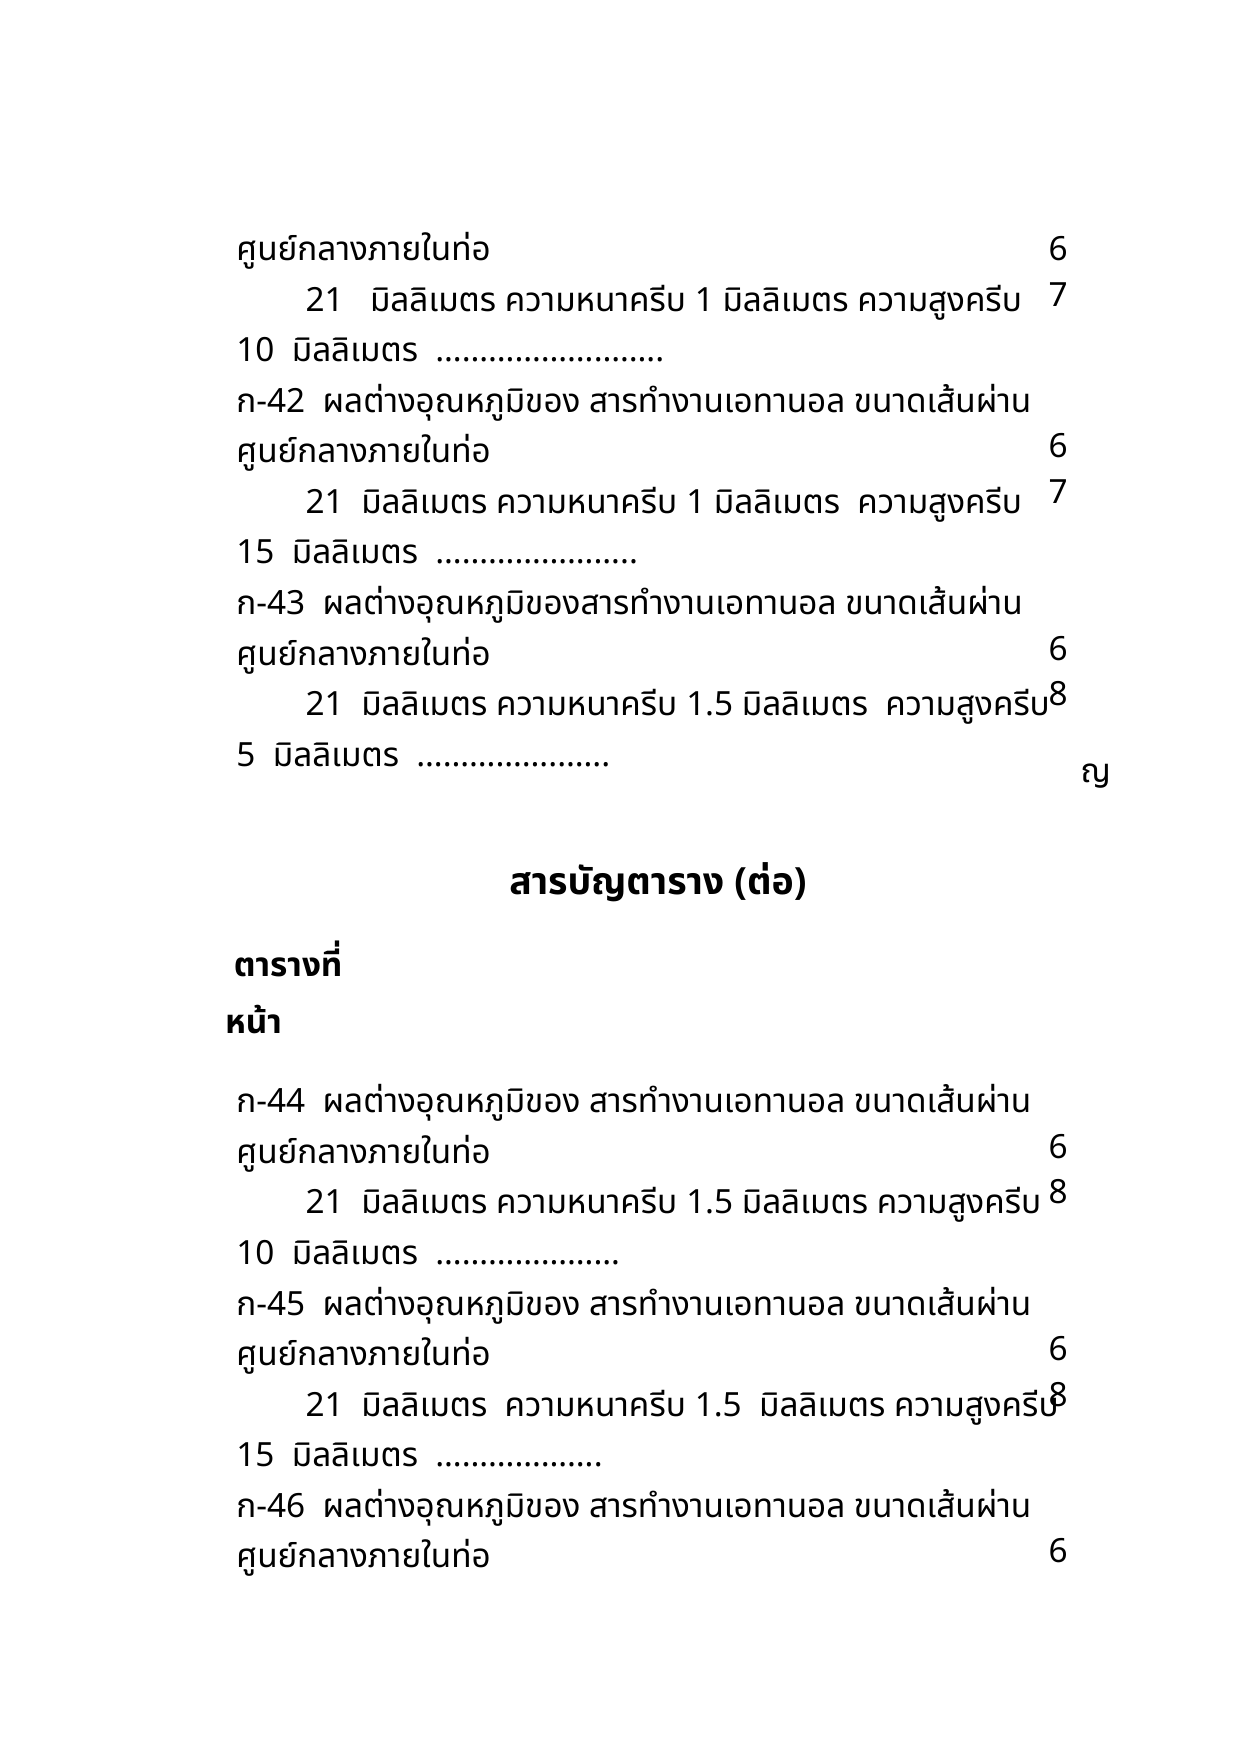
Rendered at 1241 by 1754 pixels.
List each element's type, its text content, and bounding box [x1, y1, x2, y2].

table_cell ก-43 ผลต่างอุณหภูมิของสารทำงานเอทานอล ขนาดเส้นผ่านศูนย์กลางภายในท่อ 21 มิลลิเมตร ความหนาครีบ 1.5 มิลลิเมตร ความสูงครีบ 5 มิลลิเมตร ……………..….. [225, 579, 1037, 781]
table_cell 67 [1037, 225, 1096, 377]
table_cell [225, 225, 1037, 377]
table_cell ก-42 ผลต่างอุณหภูมิของ สารทำงานเอทานอล ขนาดเส้นผ่านศูนย์กลางภายในท่อ 21 มิลลิเมตร ความหนาครีบ 1 มิลลิเมตร ความสูงครีบ 15 มิลลิเมตร ………………….. [225, 377, 1037, 579]
table_header 68 [1037, 1077, 1096, 1279]
table_header ก-44 ผลต่างอุณหภูมิของ สารทำงานเอทานอล ขนาดเส้นผ่านศูนย์กลางภายในท่อ 21 มิลลิเมตร ความหนาครีบ 1.5 มิลลิเมตร ความสูงครีบ 10 มิลลิเมตร ………………… [225, 1077, 1037, 1279]
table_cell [225, 1482, 1037, 1583]
table_cell 68 [1037, 579, 1096, 781]
table_cell 69 [1037, 1482, 1096, 1583]
text สารบัญตาราง (ต่อ) [225, 854, 1090, 911]
table_cell ก-45 ผลต่างอุณหภูมิของ สารทำงานเอทานอล ขนาดเส้นผ่านศูนย์กลางภายในท่อ 21 มิลลิเมตร ความหนาครีบ 1.5 มิลลิเมตร ความสูงครีบ 15 มิลลิเมตร ………………. [225, 1280, 1037, 1482]
text ตารางที่ หน้า [225, 941, 1090, 1049]
table_cell 68 [1037, 1280, 1096, 1482]
table_cell 67 [1037, 377, 1096, 579]
